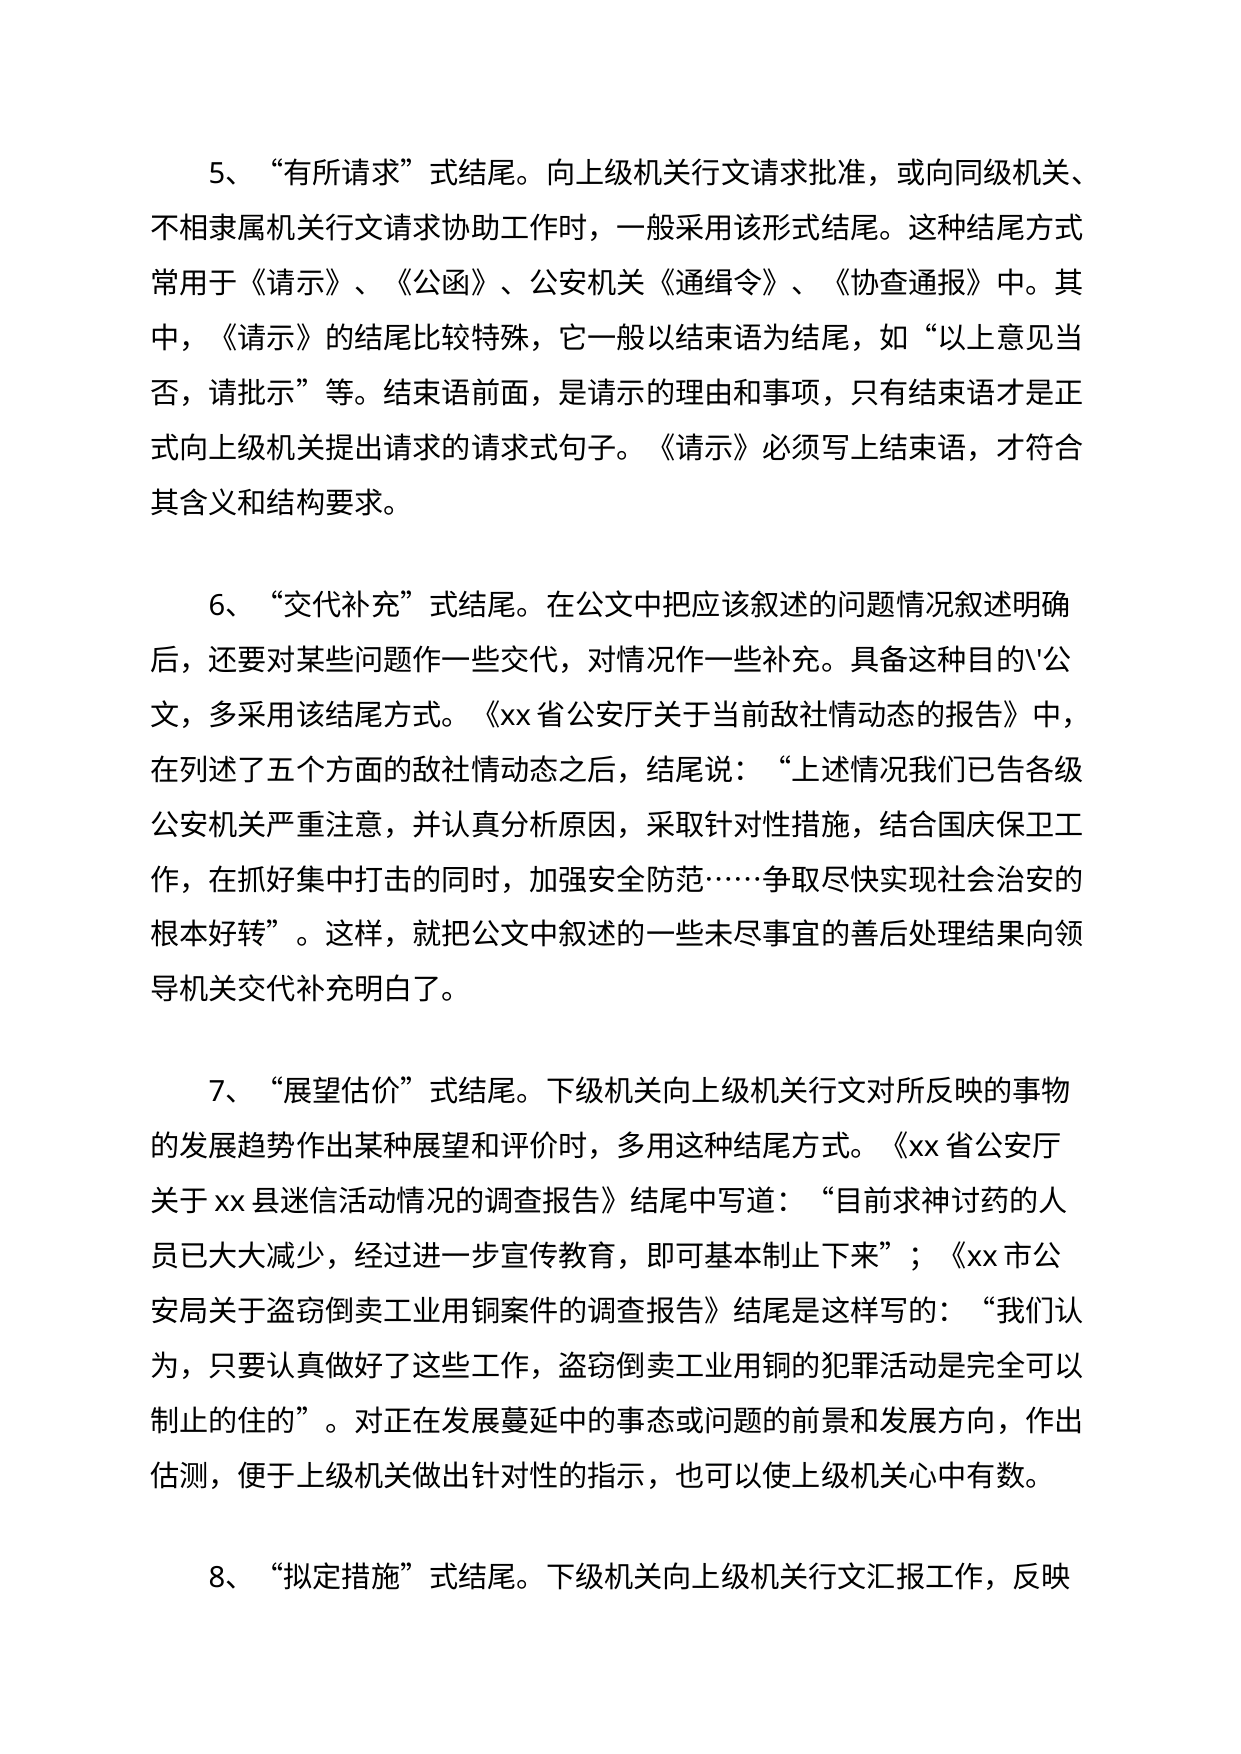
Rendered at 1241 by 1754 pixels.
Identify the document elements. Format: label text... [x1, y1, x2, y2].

text 5、“有所请求”式结尾。向上级机关行文请求批准，或向同级机关、不相隶属机关行文请求协助工作时，一般采用该形式结尾。这种结尾方式常用于《请示》、《公函》、公安机关《通缉令》、《协查通报》中。其中，《请示》的结尾比较特殊，它一般以结束语为结尾，如“以上意见当否，请批示”等。结束语前面，是请示的理由和事项，只有结束语才是正式向上级机关提出请求的请求式句子。《请示》必须写上结束语，才符合其含义和结构要求。 [150, 150, 1090, 522]
text 7、“展望估价”式结尾。下级机关向上级机关行文对所反映的事物的发展趋势作出某种展望和评价时，多用这种结尾方式。《xx省公安厅关于xx县迷信活动情况的调查报告》结尾中写道：“目前求神讨药的人员已大大减少，经过进一步宣传教育，即可基本制止下来”；《xx市公安局关于盗窃倒卖工业用铜案件的调查报告》结尾是这样写的：“我们认为，只要认真做好了这些工作，盗窃倒卖工业用铜的犯罪活动是完全可以制止的住的”。对正在发展蔓延中的事态或问题的前景和发展方向，作出估测，便于上级机关做出针对性的指示，也可以使上级机关心中有数。 [150, 1068, 1090, 1494]
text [150, 1554, 1090, 1596]
text 6、“交代补充”式结尾。在公文中把应该叙述的问题情况叙述明确后，还要对某些问题作一些交代，对情况作一些补充。具备这种目的\'公文，多采用该结尾方式。《xx省公安厅关于当前敌社情动态的报告》中，在列述了五个方面的敌社情动态之后，结尾说：“上述情况我们已告各级公安机关严重注意，并认真分析原因，采取针对性措施，结合国庆保卫工作，在抓好集中打击的同时，加强安全防范……争取尽快实现社会治安的根本好转”。这样，就把公文中叙述的一些未尽事宜的善后处理结果向领导机关交代补充明白了。 [150, 581, 1090, 1008]
